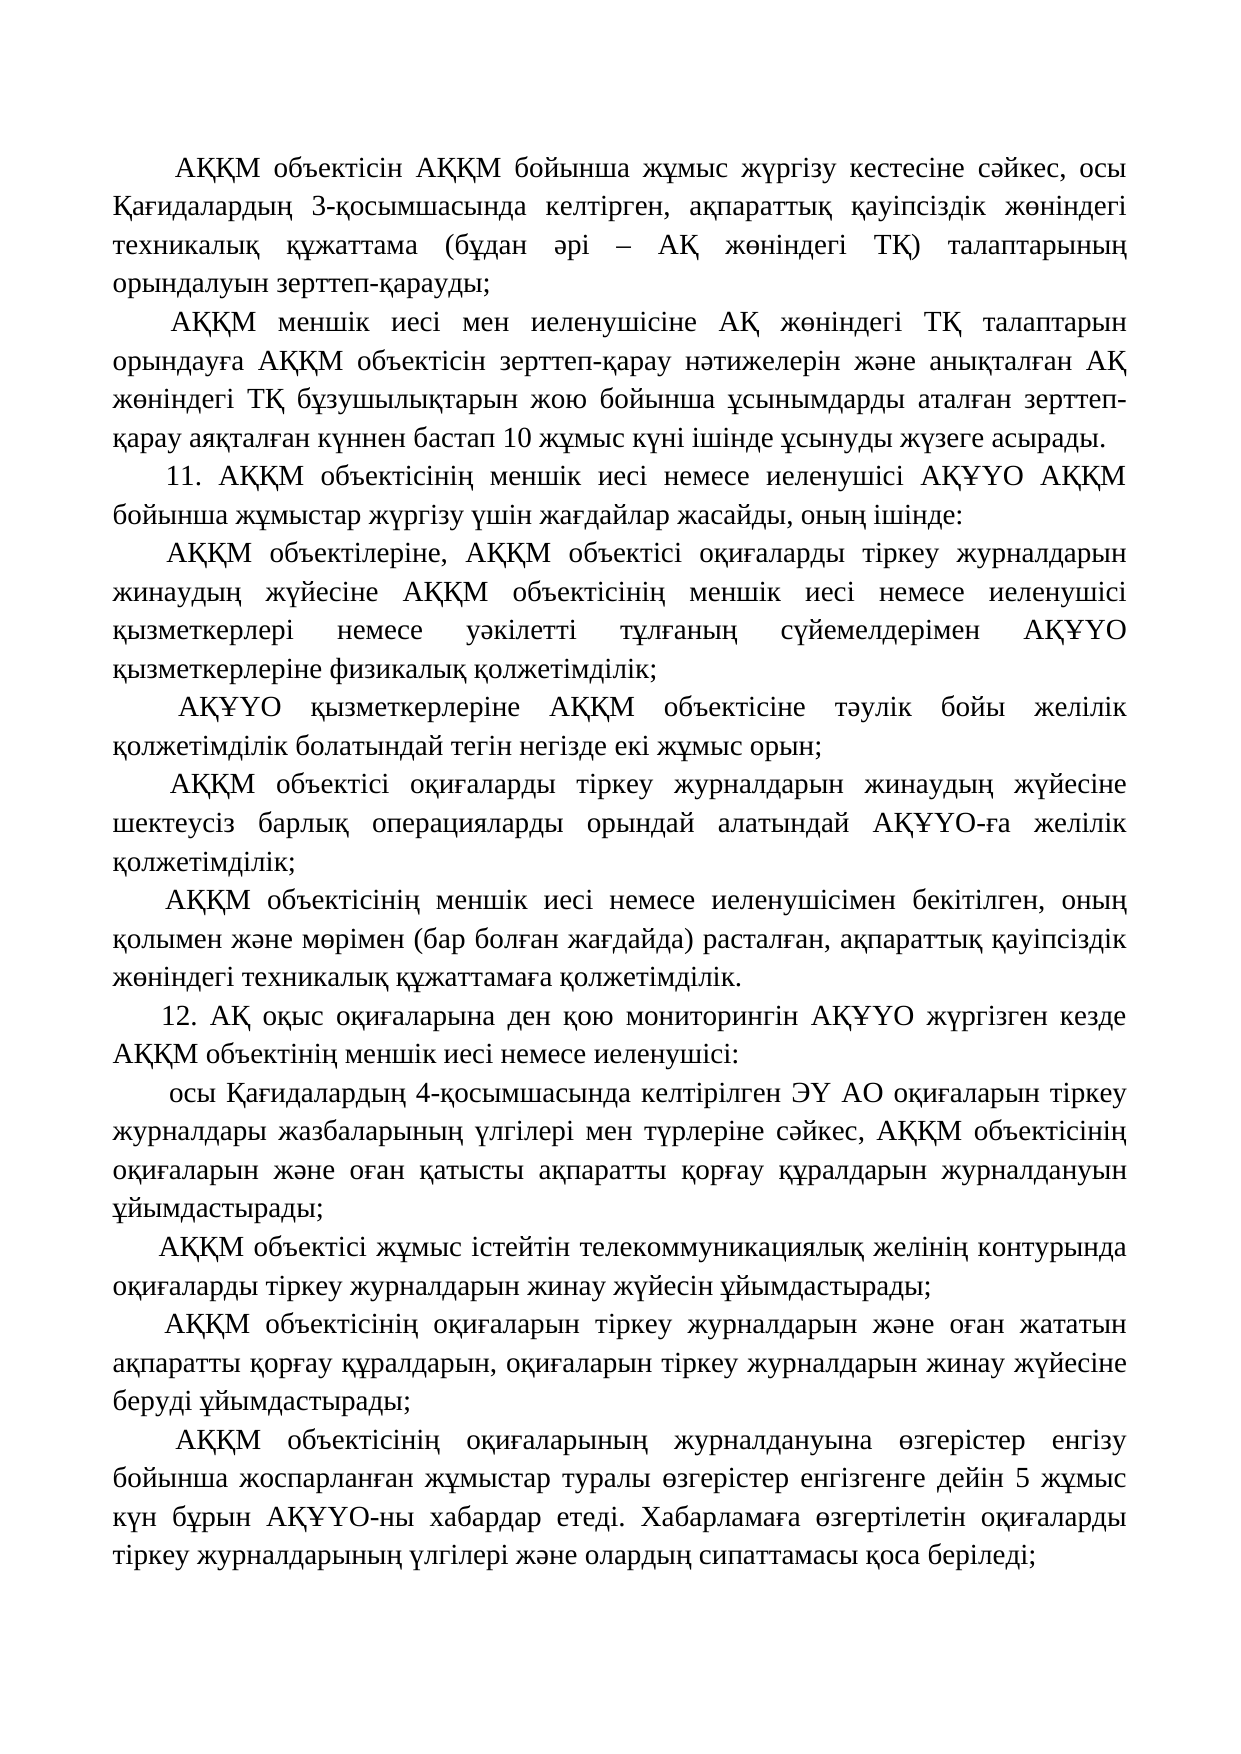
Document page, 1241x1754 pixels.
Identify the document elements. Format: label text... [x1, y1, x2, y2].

text АҚҚМ объектісі жұмыс істейтін телекоммуникациялық желінің контурында оқиғаларды тіркеу журналдарын жинау жүйесін ұйымдастырады; [112, 1229, 1128, 1301]
text АҚҰҮО қызметкерлеріне АҚҚМ объектісіне тәулік бойы желілік қолжетімділік болатындай тегін негізде екі жұмыс орын; [112, 689, 1128, 762]
text АҚҚМ объектісін АҚҚМ бойынша жұмыс жүргізу кестесіне сәйкес, осы Қағидалардың 3-қосымшасында келтірген, ақпараттық қауіпсіздік жөніндегі техникалық құжаттама (бұдан әрі – АҚ жөніндегі ТҚ) талаптарының орындалуын зерттеп-қарауды; [112, 150, 1128, 299]
text АҚҚМ объектісінің оқиғаларын тіркеу журналдарын және оған жататын ақпаратты қорғау құралдарын, оқиғаларын тіркеу журналдарын жинау жүйесіне беруді ұйымдастырады; [112, 1306, 1128, 1417]
text АҚҚМ меншік иесі мен иеленушісіне АҚ жөніндегі ТҚ талаптарын орындауға АҚҚМ объектісін зерттеп-қарау нәтижелерін және анықталған АҚ жөніндегі ТҚ бұзушылықтарын жою бойынша ұсынымдарды аталған зерттеп-қарау аяқталған күннен бастап 10 жұмыс күні ішінде ұсынуды жүзеге асырады. [112, 304, 1128, 453]
text АҚҚМ объектісі оқиғаларды тіркеу журналдарын жинаудың жүйесіне шектеусіз барлық операцияларды орындай алатындай АҚҰҮО-ға желілік қолжетімділік; [112, 767, 1128, 877]
text АҚҚМ объектісінің оқиғаларының журналдануына өзгерістер енгізу бойынша жоспарланған жұмыстар туралы өзгерістер енгізгенге дейін 5 жұмыс күн бұрын АҚҰҮО-ны хабардар етеді. Хабарламаға өзгертілетін оқиғаларды тіркеу журналдарының үлгілері және олардың сипаттамасы қоса беріледі; [112, 1422, 1128, 1571]
text АҚҚМ объектісінің меншік иесі немесе иеленушісімен бекітілген, оның қолымен және мөрімен (бар болған жағдайда) расталған, ақпараттық қауіпсіздік жөніндегі техникалық құжаттамаға қолжетімділік. [112, 882, 1128, 993]
text АҚҚМ объектілеріне, АҚҚМ объектісі оқиғаларды тіркеу журналдарын жинаудың жүйесіне АҚҚМ объектісінің меншік иесі немесе иеленушісі қызметкерлері немесе уәкілетті тұлғаның сүйемелдерімен АҚҰҮО қызметкерлеріне физикалық қолжетімділік; [112, 535, 1128, 684]
text 11. АҚҚМ объектісінің меншік иесі немесе иеленушісі АҚҰҮО АҚҚМ бойынша жұмыстар жүргізу үшін жағдайлар жасайды, оның ішінде: [112, 458, 1128, 530]
text осы Қағидалардың 4-қосымшасында келтірілген ЭҮ АО оқиғаларын тіркеу журналдары жазбаларының үлгілері мен түрлеріне сәйкес, АҚҚМ объектісінің оқиғаларын және оған қатысты ақпаратты қорғау құралдарын журналдануын ұйымдастырады; [112, 1075, 1128, 1224]
text 12. АҚ оқыс оқиғаларына ден қою мониторингін АҚҰҮО жүргізген кезде АҚҚМ объектінің меншік иесі немесе иеленушісі: [112, 998, 1128, 1070]
